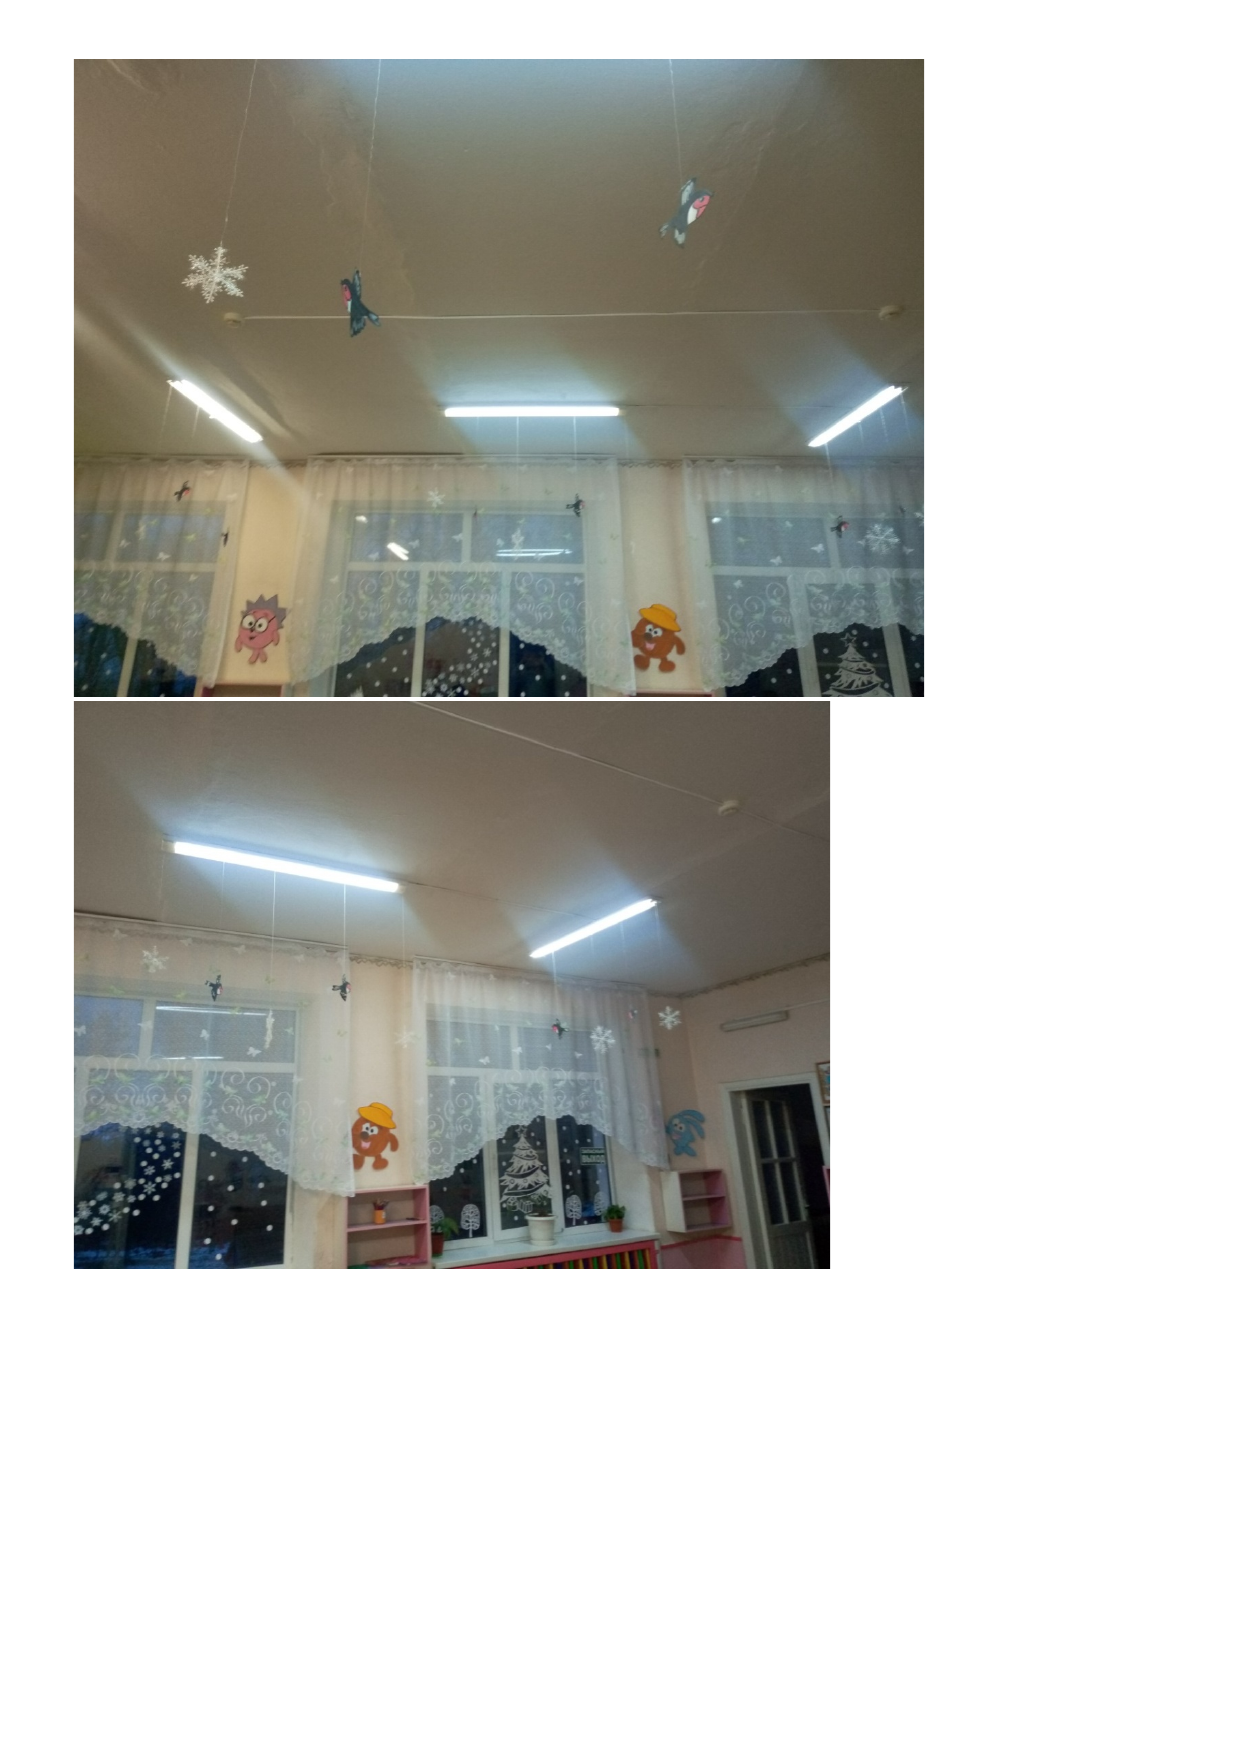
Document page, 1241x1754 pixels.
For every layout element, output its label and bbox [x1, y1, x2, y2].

picture [73, 701, 831, 1269]
picture [73, 59, 925, 697]
